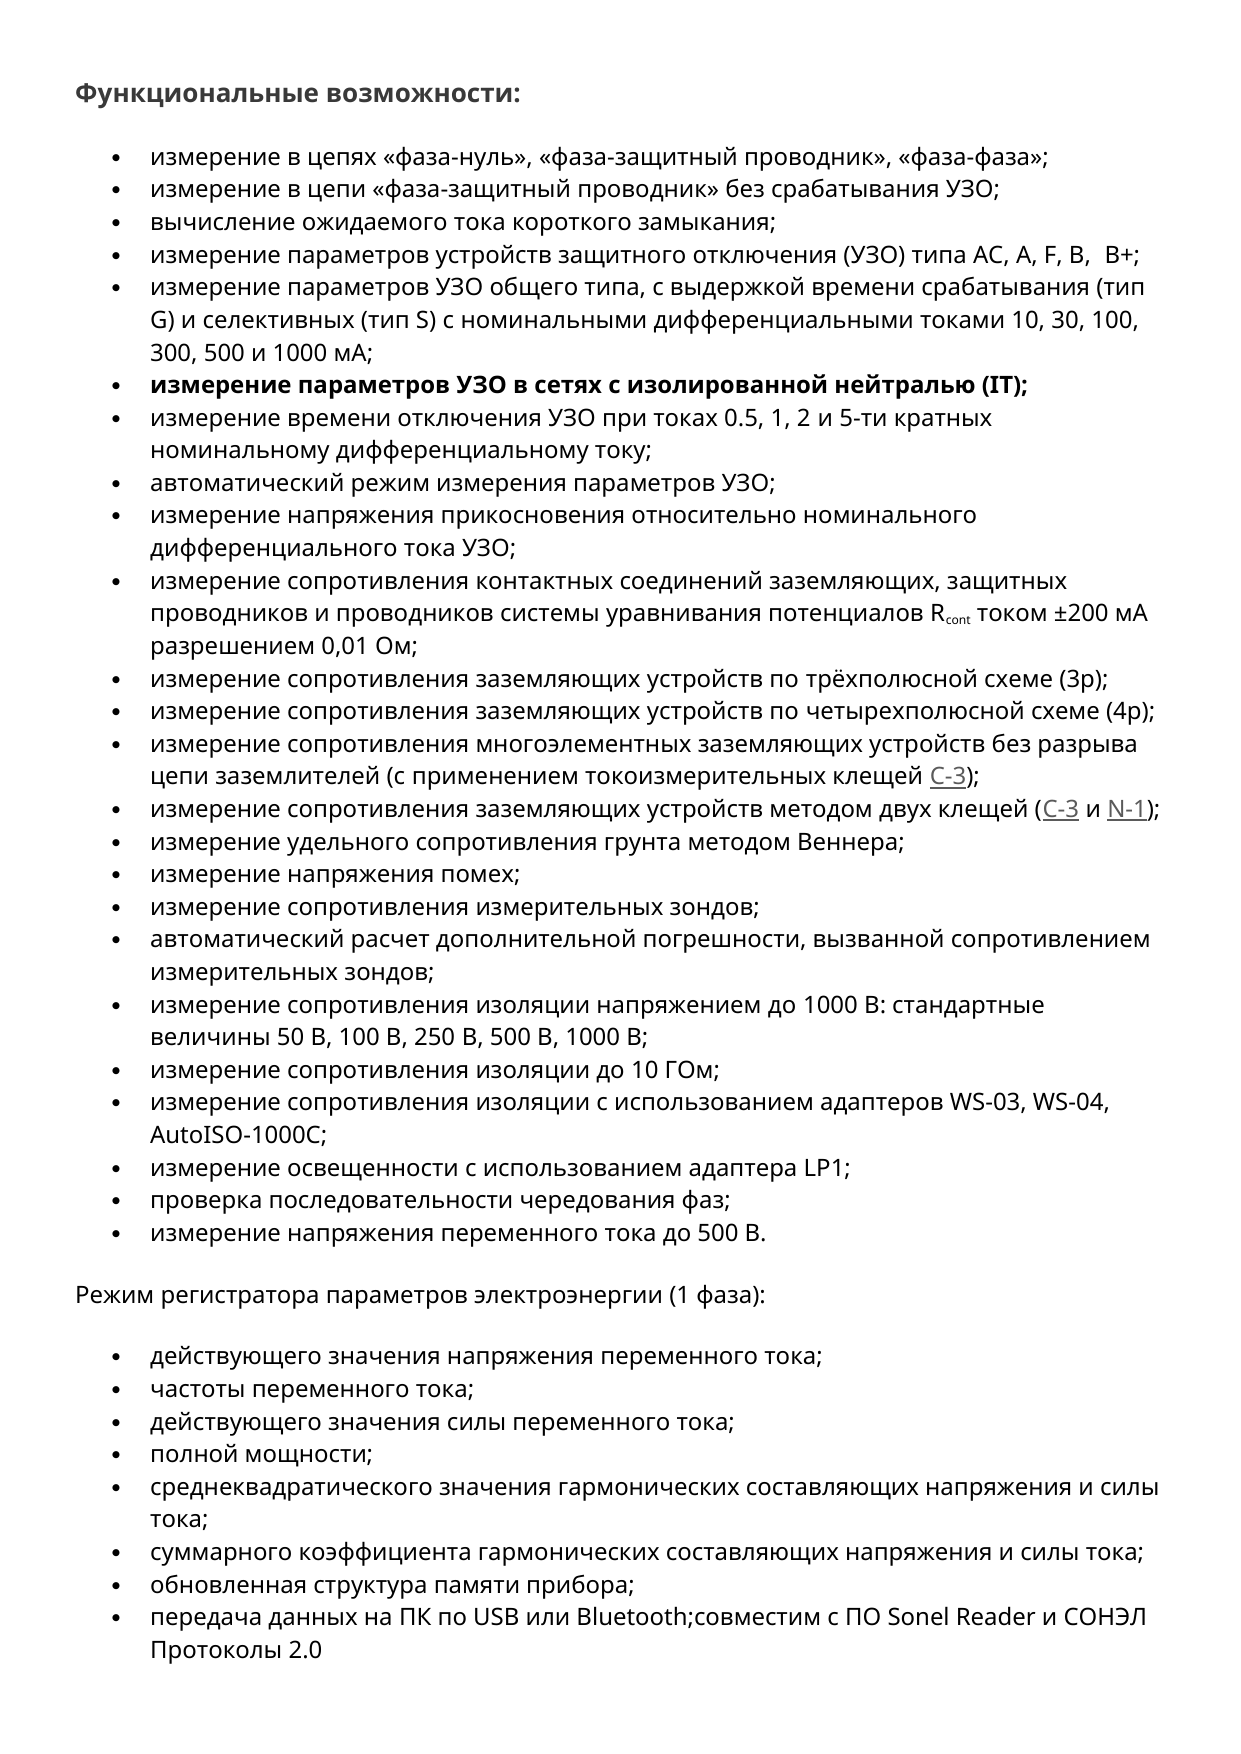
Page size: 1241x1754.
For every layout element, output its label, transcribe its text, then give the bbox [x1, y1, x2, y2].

list действующего значения напряжения переменного тока; [112, 1339, 1165, 1372]
list среднеквадратического значения гармонических составляющих напряжения и силы тока; [112, 1469, 1165, 1535]
list измерение сопротивления контактных соединений заземляющих, защитных проводников и проводников системы уравнивания потенциалов Rcont током ±200 мА разрешением 0,01 Ом; [112, 563, 1165, 661]
list измерение сопротивления заземляющих устройств по трёхполюсной схеме (3p); [112, 661, 1165, 694]
list измерение параметров УЗО общего типа, с выдержкой времени срабатывания (тип G) и селективных (тип S) с номинальными дифференциальными токами 10, 30, 100, 300, 500 и 1000 мА; [112, 270, 1165, 368]
list измерение параметров устройств защитного отключения (УЗО) типа АС, А, F, B, В+; [112, 237, 1165, 270]
list автоматический расчет дополнительной погрешности, вызванной сопротивлением измерительных зондов; [112, 922, 1165, 987]
list действующего значения силы переменного тока; [112, 1404, 1165, 1437]
list передача данных на ПК по USB или Bluetooth;совместим с ПО Sonel Reader и СОНЭЛ Протоколы 2.0 [112, 1600, 1165, 1665]
list измерение сопротивления изоляции напряжением до 1000 В: стандартные величины 50 В, 100 В, 250 В, 500 В, 1000 В; [112, 987, 1165, 1053]
list измерение напряжения переменного тока до 500 В. [112, 1216, 1165, 1248]
list измерение времени отключения УЗО при токах 0.5, 1, 2 и 5-ти кратных номинальному дифференциальному току; [112, 401, 1165, 466]
list суммарного коэффициента гармонических составляющих напряжения и силы тока; [112, 1535, 1165, 1567]
list измерение сопротивления многоэлементных заземляющих устройств без разрыва цепи заземлителей (с применением токоизмерительных клещей С-3); [112, 727, 1165, 792]
list обновленная структура памяти прибора; [112, 1567, 1165, 1600]
list измерение сопротивления заземляющих устройств методом двух клещей (С-3 и N-1); [112, 792, 1165, 824]
list измерение сопротивления изоляции до 10 ГОм; [112, 1053, 1165, 1085]
list измерение в цепи «фаза-защитный проводник» без срабатывания УЗО; [112, 172, 1165, 205]
subtitle Функциональные возможности: [75, 75, 1165, 111]
list частоты переменного тока; [112, 1372, 1165, 1404]
list вычисление ожидаемого тока короткого замыкания; [112, 205, 1165, 237]
text Режим регистратора параметров электроэнергии (1 фаза): [75, 1277, 1165, 1310]
list измерение сопротивления изоляции с использованием адаптеров WS-03, WS-04, AutoISO-1000C; [112, 1085, 1165, 1150]
list полной мощности; [112, 1437, 1165, 1469]
list измерение сопротивления измерительных зондов; [112, 889, 1165, 922]
list измерение сопротивления заземляющих устройств по четырехполюсной схеме (4p); [112, 694, 1165, 727]
list измерение удельного сопротивления грунта методом Веннера; [112, 824, 1165, 857]
list проверка последовательности чередования фаз; [112, 1183, 1165, 1216]
list измерение параметров УЗО в сетях с изолированной нейтралью (IT); [112, 368, 1165, 401]
list измерение напряжения прикосновения относительно номинального дифференциального тока УЗО; [112, 498, 1165, 563]
list измерение освещенности с использованием адаптера LP1; [112, 1150, 1165, 1183]
list автоматический режим измерения параметров УЗО; [112, 466, 1165, 498]
list измерение напряжения помех; [112, 857, 1165, 889]
list измерение в цепях «фаза-нуль», «фаза-защитный проводник», «фаза-фаза»; [112, 140, 1165, 172]
